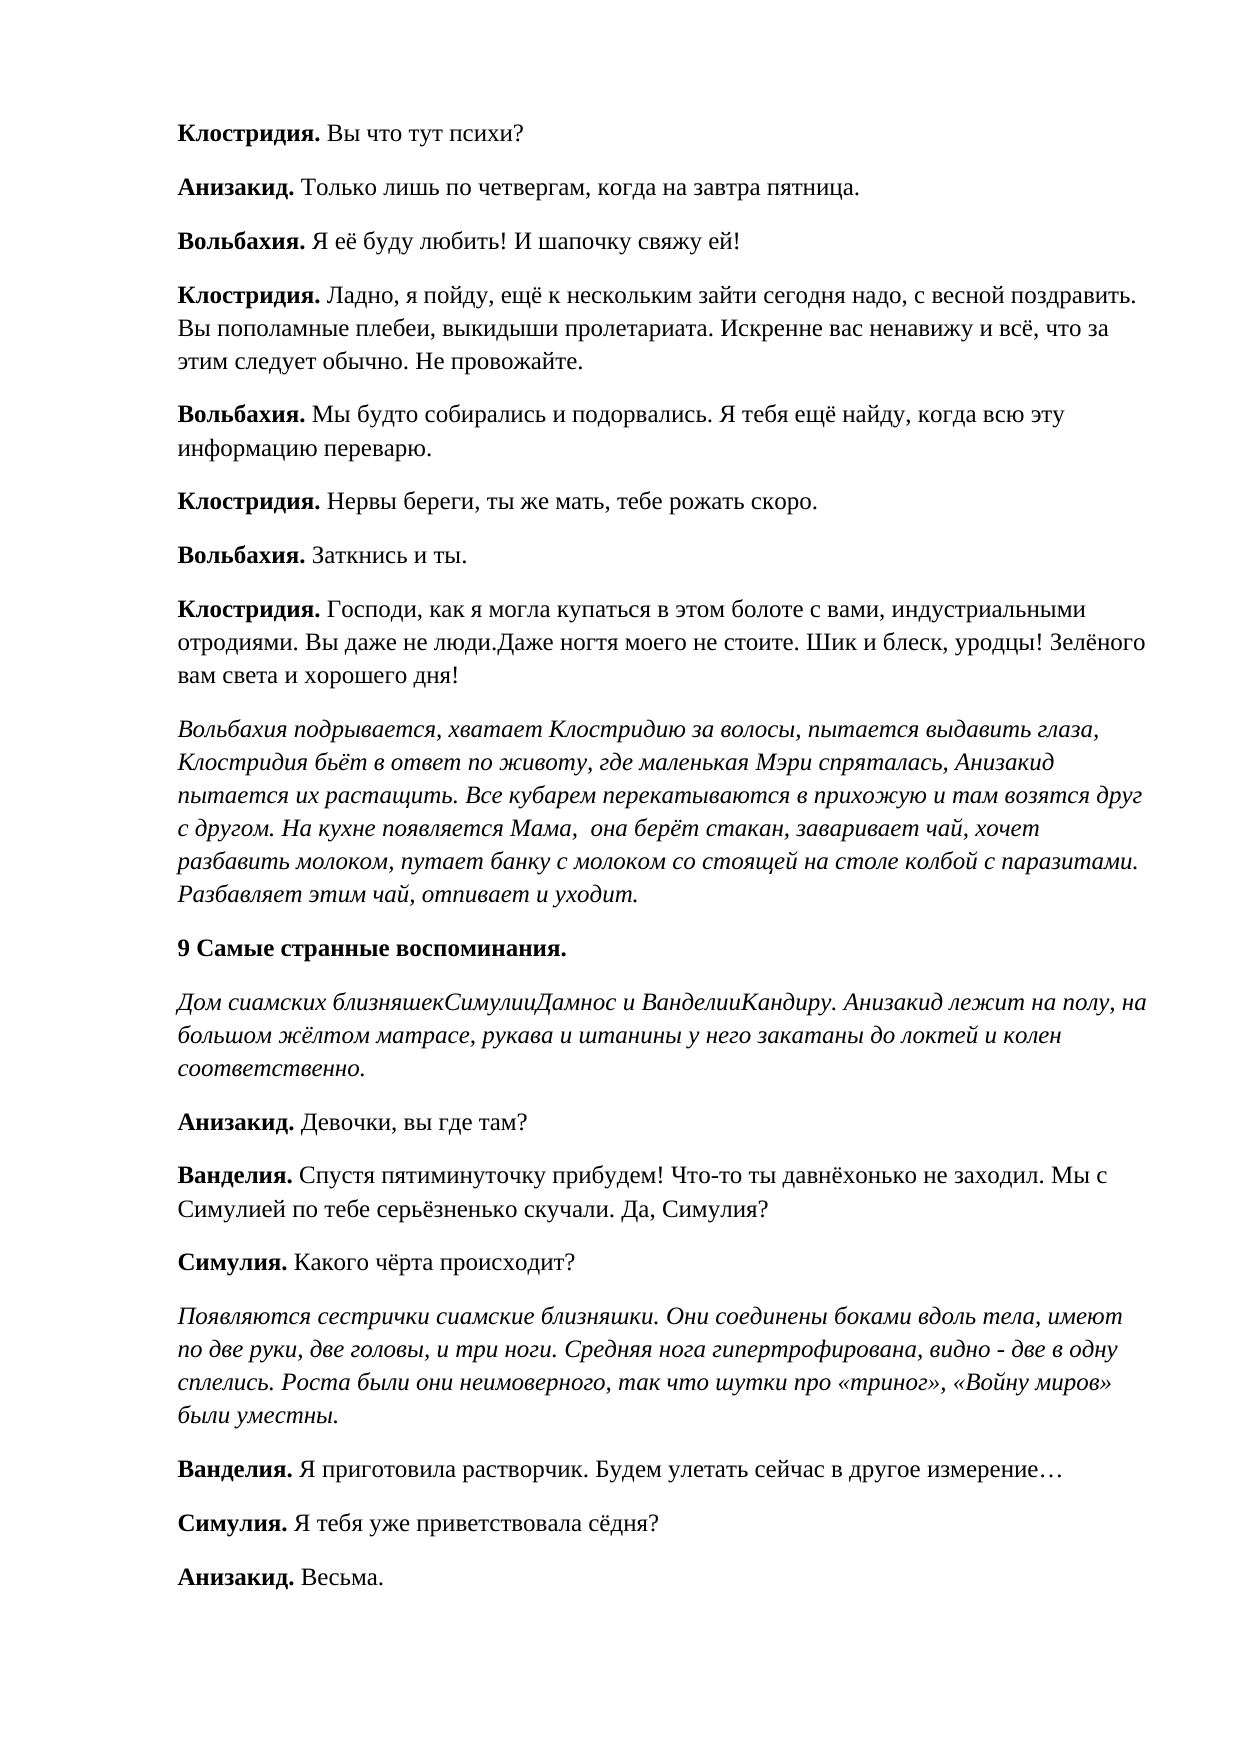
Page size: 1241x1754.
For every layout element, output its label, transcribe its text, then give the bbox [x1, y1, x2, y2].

text Клостридия. Вы что тут психи? [177, 118, 1152, 147]
text Анизакид. Весьма. [177, 1562, 1152, 1591]
text Вольбахия. Я её буду любить! И шапочку свяжу ей! [177, 226, 1152, 254]
text Вольбахия. Мы будто собирались и подорвались. Я тебя ещё найду, когда всю эту информацию переварю. [177, 399, 1152, 461]
text Ванделия. Я приготовила растворчик. Будем улетать сейчас в другое измерение… [177, 1454, 1152, 1483]
text Дом сиамских близняшекСимулииДамнос и ВанделииКандиру. Анизакид лежит на полу, на большом жёлтом матрасе, рукава и штанины у него закатаны до локтей и колен соответственно. [177, 987, 1152, 1082]
text Анизакид. Девочки, вы где там? [177, 1107, 1152, 1136]
text Вольбахия подрывается, хватает Клостридию за волосы, пытается выдавить глаза, Клостридия бьёт в ответ по животу, где маленькая Мэри спряталась, Анизакид пытается их растащить. Все кубарем перекатываются в прихожую и там возятся друг с другом. На кухне появляется Мама, она берёт стакан, заваривает чай, хочет разбавить молоком, путает банку с молоком со стоящей на столе колбой с паразитами. Разбавляет этим чай, отпивает и уходит. [177, 714, 1152, 908]
text Клостридия. Господи, как я могла купаться в этом болоте с вами, индустриальными отродиями. Вы даже не люди.Даже ногтя моего не стоите. Шик и блеск, уродцы! Зелёного вам света и хорошего дня! [177, 594, 1152, 689]
text Анизакид. Только лишь по четвергам, когда на завтра пятница. [177, 172, 1152, 201]
text Ванделия. Спустя пятиминуточку прибудем! Что-то ты давнёхонько не заходил. Мы с Симулией по тебе серьёзненько скучали. Да, Симулия? [177, 1161, 1152, 1222]
text Симулия. Какого чёрта происходит? [177, 1247, 1152, 1276]
text Вольбахия. Заткнись и ты. [177, 540, 1152, 569]
text Появляются сестрички сиамские близняшки. Они соединены боками вдоль тела, имеют по две руки, две головы, и три ноги. Средняя нога гипертрофирована, видно - две в одну сплелись. Роста были они неимоверного, так что шутки про «триног», «Войну миров» были уместны. [177, 1301, 1152, 1429]
text Клостридия. Ладно, я пойду, ещё к нескольким зайти сегодня надо, с весной поздравить. Вы пополамные плебеи, выкидыши пролетариата. Искренне вас ненавижу и всё, что за этим следует обычно. Не провожайте. [177, 280, 1152, 374]
text Клостридия. Нервы береги, ты же мать, тебе рожать скоро. [177, 486, 1152, 515]
text Симулия. Я тебя уже приветствовала сёдня? [177, 1508, 1152, 1537]
text 9 Самые странные воспоминания. [177, 933, 1152, 962]
